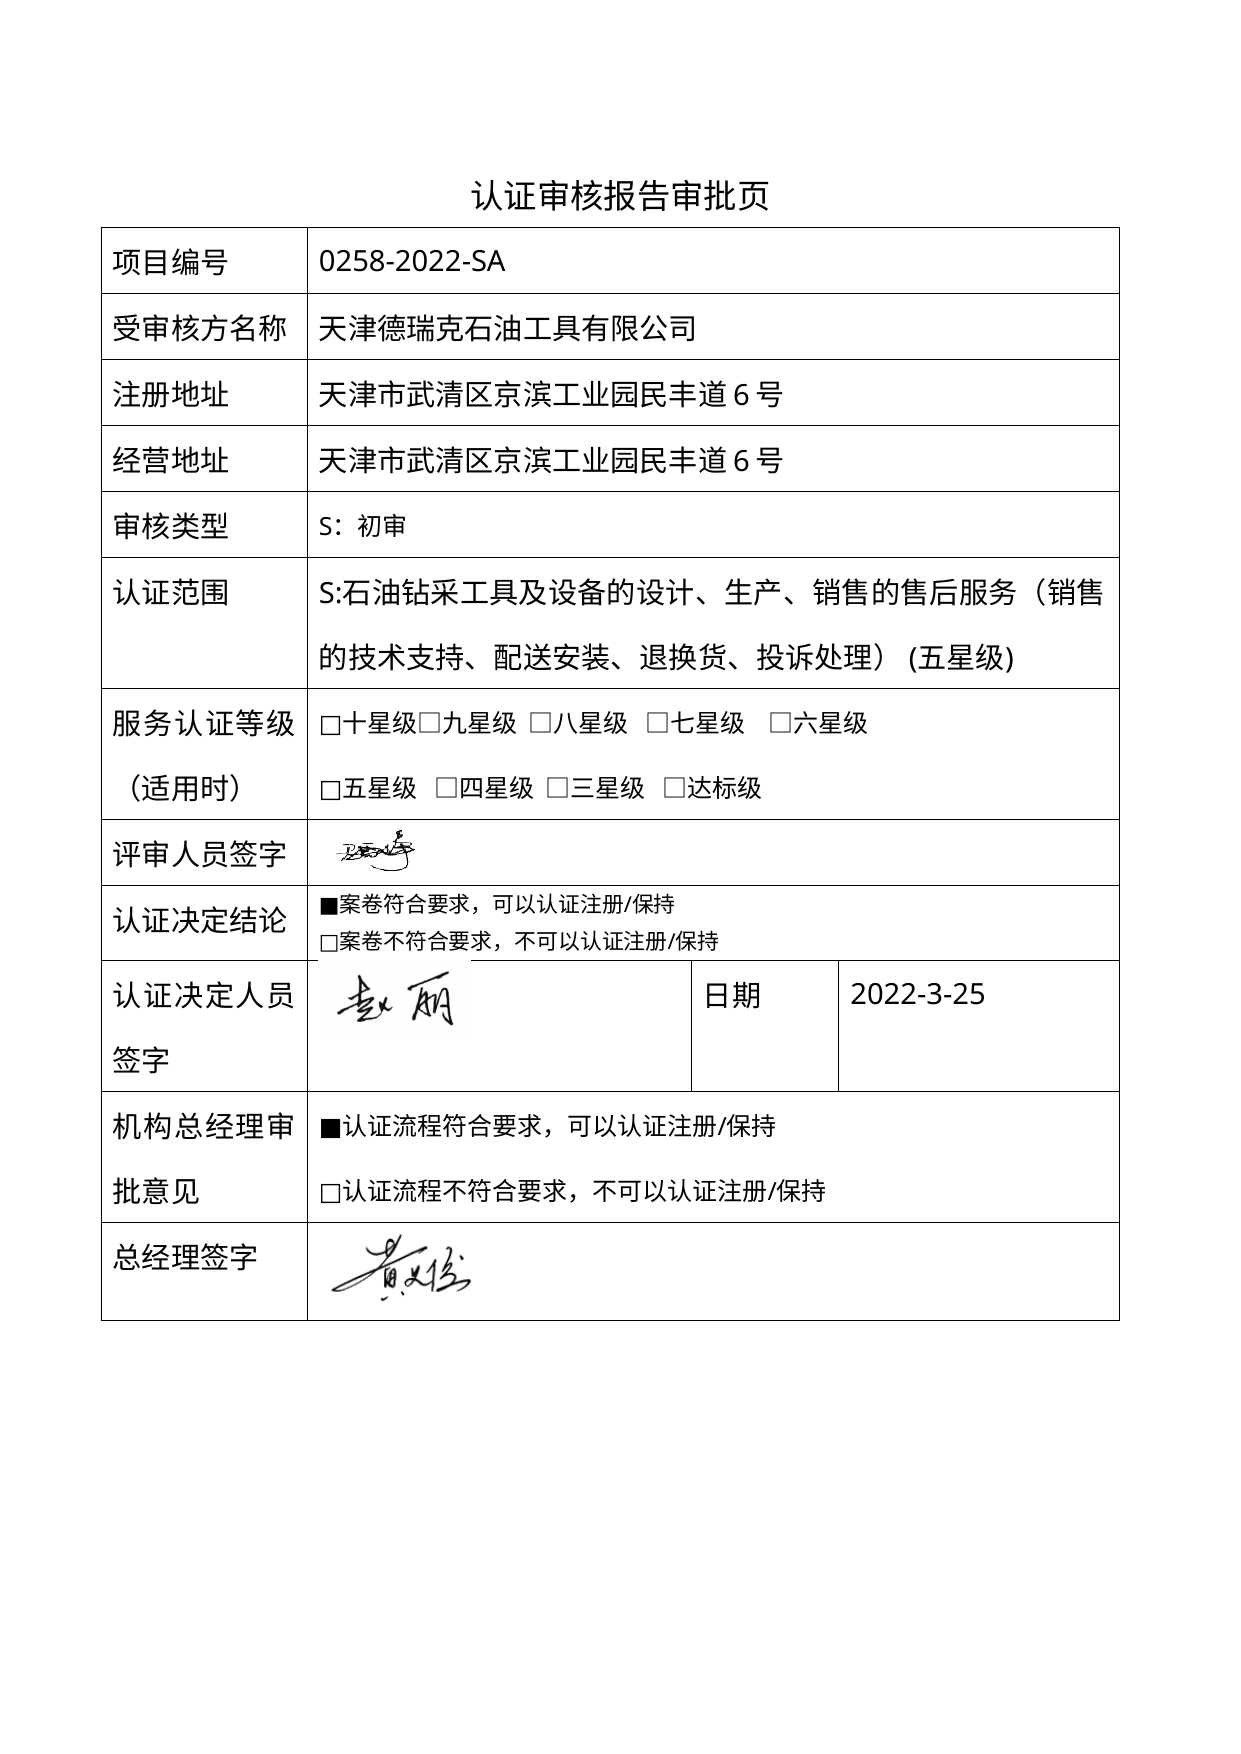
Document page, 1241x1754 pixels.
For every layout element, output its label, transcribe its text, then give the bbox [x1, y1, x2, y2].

table_cell 日期 [692, 961, 838, 1091]
table_cell S：初审 [308, 492, 1119, 557]
table_cell [308, 820, 1119, 885]
text 认证审核报告审批页 [112, 162, 1128, 227]
table_cell ■认证流程符合要求，可以认证注册/保持 □认证流程不符合要求，不可以认证注册/保持 [308, 1092, 1119, 1222]
table_cell 天津市武清区京滨工业园民丰道6号 [308, 426, 1119, 491]
table_cell 2022-3-25 [839, 961, 1119, 1091]
table_header 0258-2022-SA [308, 228, 1119, 293]
table_cell ■案卷符合要求，可以认证注册/保持 □案卷不符合要求，不可以认证注册/保持 [308, 886, 1119, 960]
table_cell 认证决定结论 [102, 886, 307, 960]
table_cell 机构总经理审批意见 [102, 1092, 307, 1222]
picture [318, 820, 444, 883]
table_cell 认证范围 [102, 558, 307, 688]
table_header 项目编号 [102, 228, 307, 293]
table_cell 认证决定人员签字 [102, 961, 307, 1091]
table_cell 审核类型 [102, 492, 307, 557]
table_cell 服务认证等级（适用时） [102, 689, 307, 819]
table_cell 天津德瑞克石油工具有限公司 [308, 294, 1119, 359]
table_cell [308, 961, 691, 1091]
picture [318, 960, 471, 1037]
table_cell 评审人员签字 [102, 820, 307, 885]
picture [318, 1222, 488, 1312]
table_cell 经营地址 [102, 426, 307, 491]
table_cell □十星级□九星级 □八星级 □七星级 □六星级 □五星级 □四星级 □三星级 □达标级 [308, 689, 1119, 819]
table_cell 天津市武清区京滨工业园民丰道6号 [308, 360, 1119, 425]
table_cell 受审核方名称 [102, 294, 307, 359]
table_cell 总经理签字 [102, 1223, 307, 1320]
table_cell S:石油钻采工具及设备的设计、生产、销售的售后服务（销售的技术支持、配送安装、退换货、投诉处理） (五星级) [308, 558, 1119, 688]
table_cell 注册地址 [102, 360, 307, 425]
table_cell [308, 1223, 1119, 1320]
